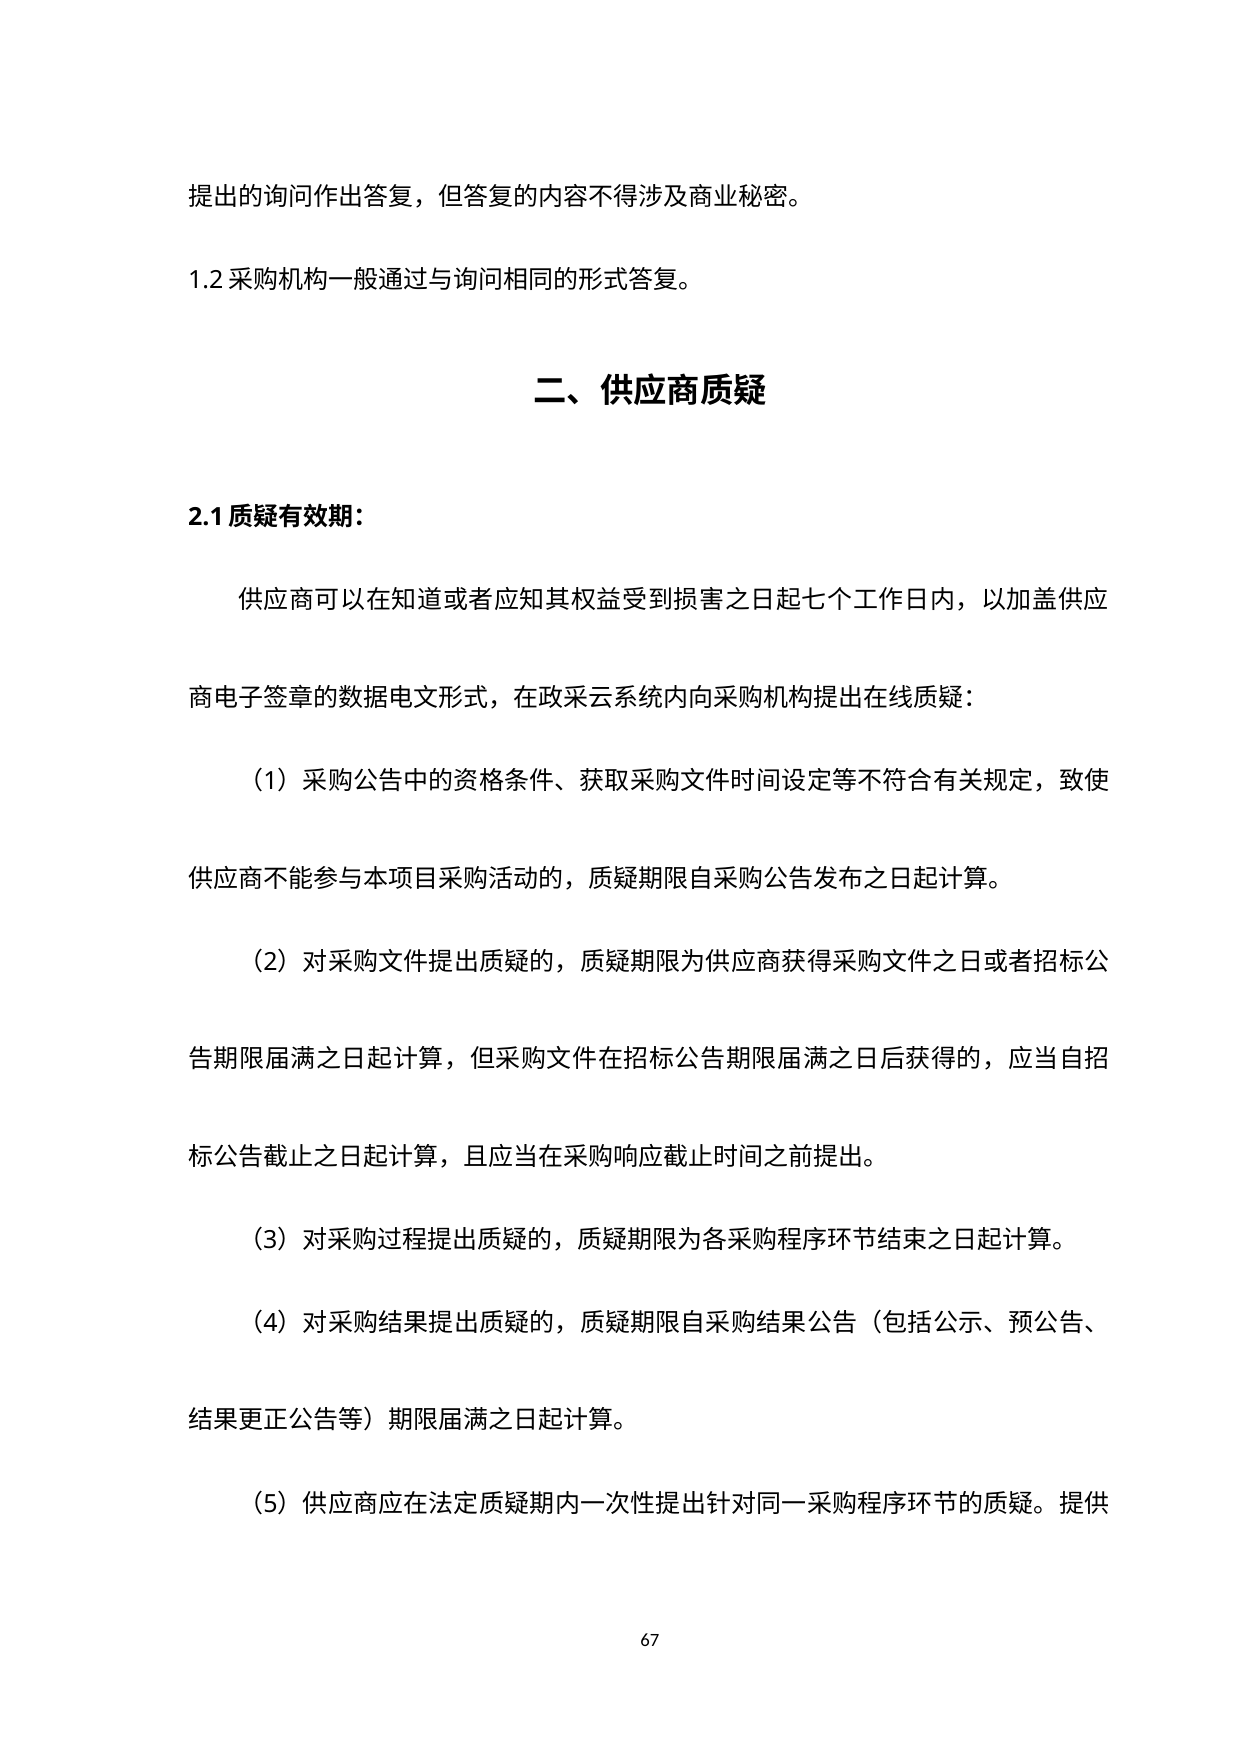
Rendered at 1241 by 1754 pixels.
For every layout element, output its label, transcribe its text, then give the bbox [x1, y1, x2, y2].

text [188, 1469, 1111, 1534]
text （4）对采购结果提出质疑的，质疑期限自采购结果公告（包括公示、预公告、结果更正公告等）期限届满之日起计算。 [188, 1288, 1111, 1451]
text 供应商可以在知道或者应知其权益受到损害之日起七个工作日内，以加盖供应商电子签章的数据电文形式，在政采云系统内向采购机构提出在线质疑： [188, 566, 1111, 728]
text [188, 162, 1111, 227]
text 2.1质疑有效期： [188, 482, 1111, 547]
text 1.2采购机构一般通过与询问相同的形式答复。 [188, 245, 1111, 310]
subtitle 二、供应商质疑 [188, 355, 1111, 420]
text （1）采购公告中的资格条件、获取采购文件时间设定等不符合有关规定，致使供应商不能参与本项目采购活动的，质疑期限自采购公告发布之日起计算。 [188, 746, 1111, 909]
text （2）对采购文件提出质疑的，质疑期限为供应商获得采购文件之日或者招标公告期限届满之日起计算，但采购文件在招标公告期限届满之日后获得的，应当自招标公告截止之日起计算，且应当在采购响应截止时间之前提出。 [188, 927, 1111, 1187]
text （3）对采购过程提出质疑的，质疑期限为各采购程序环节结束之日起计算。 [188, 1205, 1111, 1270]
